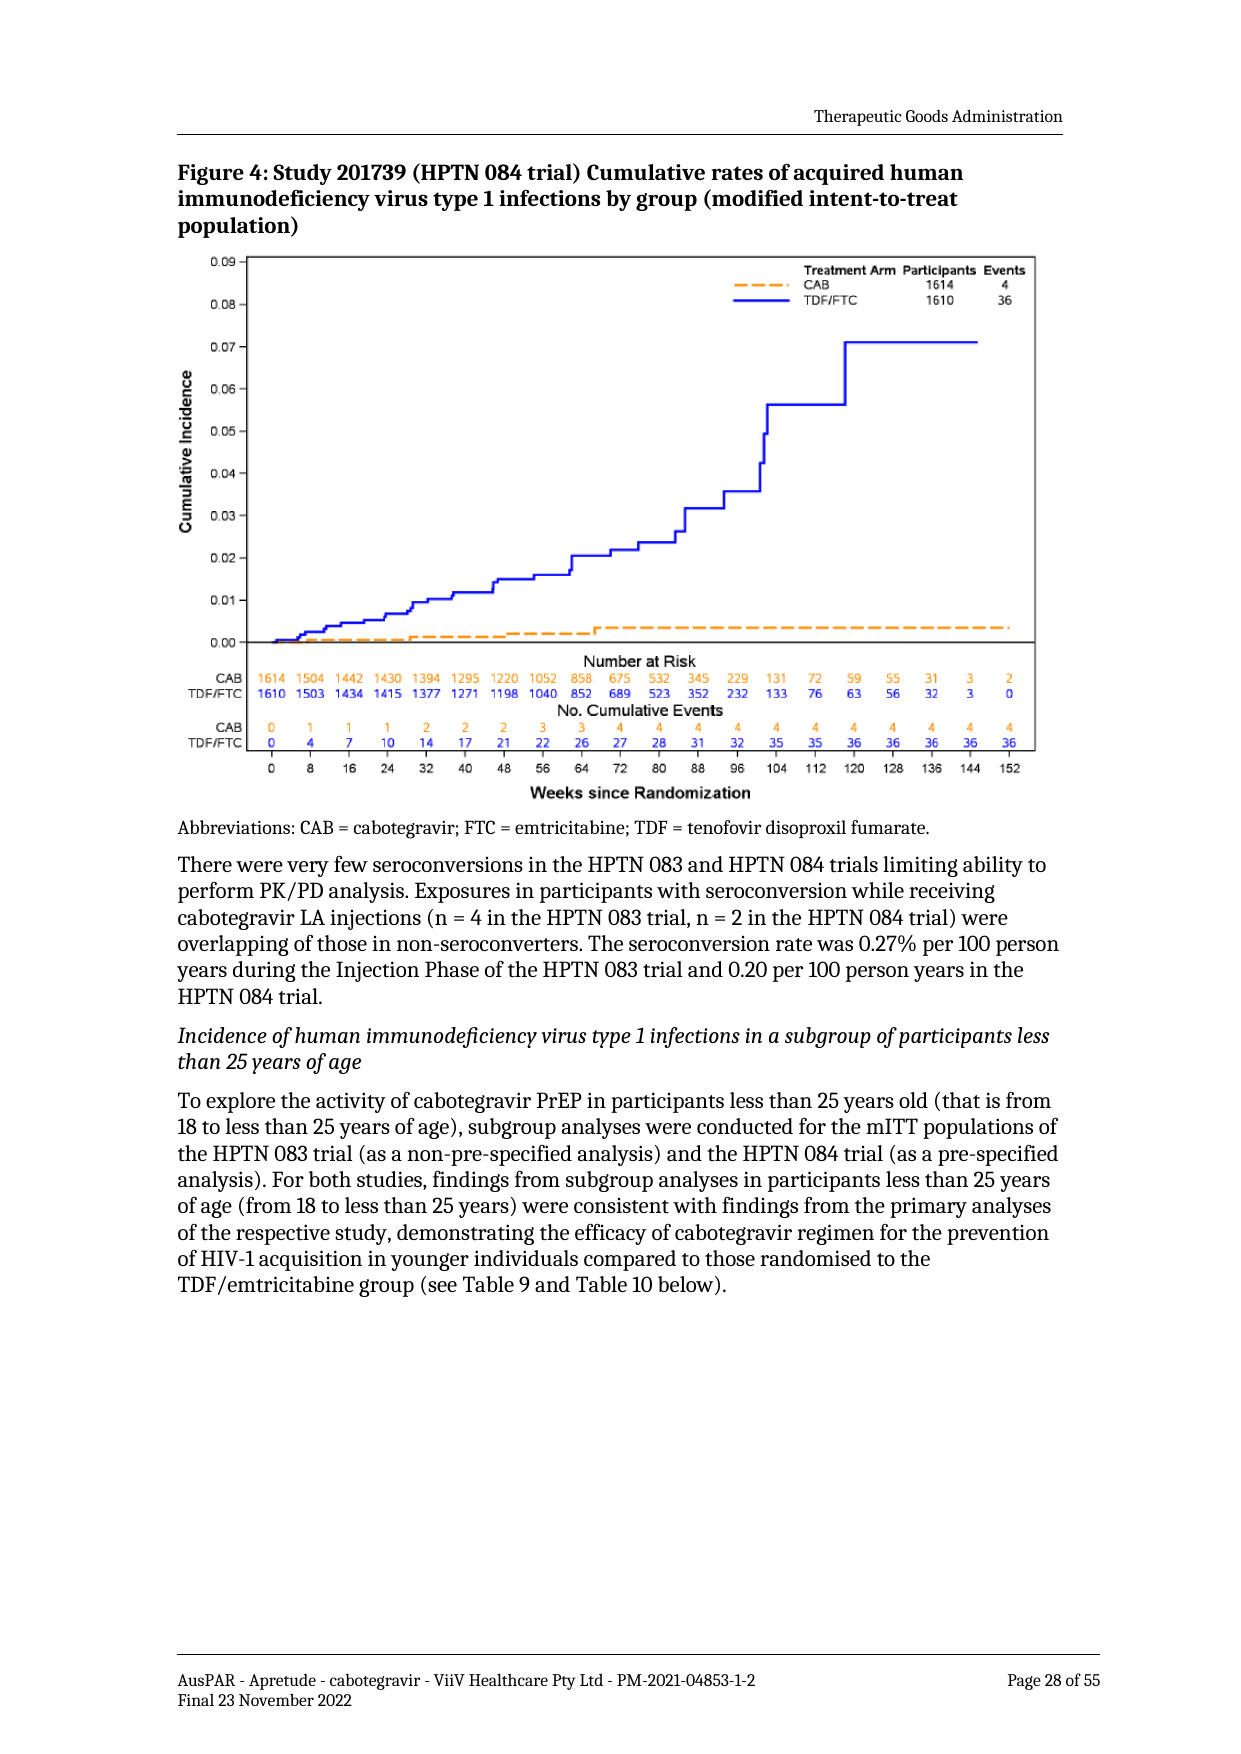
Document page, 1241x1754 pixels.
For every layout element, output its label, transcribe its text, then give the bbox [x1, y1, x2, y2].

text There were very few seroconversions in the HPTN 083 and HPTN 084 trials limiting ability to perform PK/PD analysis. Exposures in participants with seroconversion while receiving cabotegravir LA injections (n = 4 in the HPTN 083 trial, n = 2 in the HPTN 084 trial) were overlapping of those in non-seroconverters. The seroconversion rate was 0.27% per 100 person years during the Injection Phase of the HPTN 083 trial and 0.20 per 100 person years in the HPTN 084 trial. [177, 852, 1063, 1010]
text To explore the activity of cabotegravir PrEP in participants less than 25 years old (that is from 18 to less than 25 years of age), subgroup analyses were conducted for the mITT populations of the HPTN 083 trial (as a non-pre-specified analysis) and the HPTN 084 trial (as a pre-specified analysis). For both studies, findings from subgroup analyses in participants less than 25 years of age (from 18 to less than 25 years) were consistent with findings from the primary analyses of the respective study, demonstrating the efficacy of cabotegravir regimen for the prevention of HIV-1 acquisition in younger individuals compared to those randomised to the TDF/emtricitabine group (see Table 9 and Table 10 below). [177, 1088, 1063, 1298]
subtitle Incidence of human immunodeficiency virus type 1 infections in a subgroup of participants less than 25 years of age [177, 1022, 1063, 1075]
picture [177, 251, 1041, 802]
text Abbreviations: CAB = cabotegravir; FTC = emtricitabine; TDF = tenofovir disoproxil fumarate. [177, 814, 1063, 839]
title Figure 4: Study 201739 (HPTN 084 trial) Cumulative rates of acquired human immunodeficiency virus type 1 infections by group (modified intent-to-treat population) [177, 160, 1063, 239]
